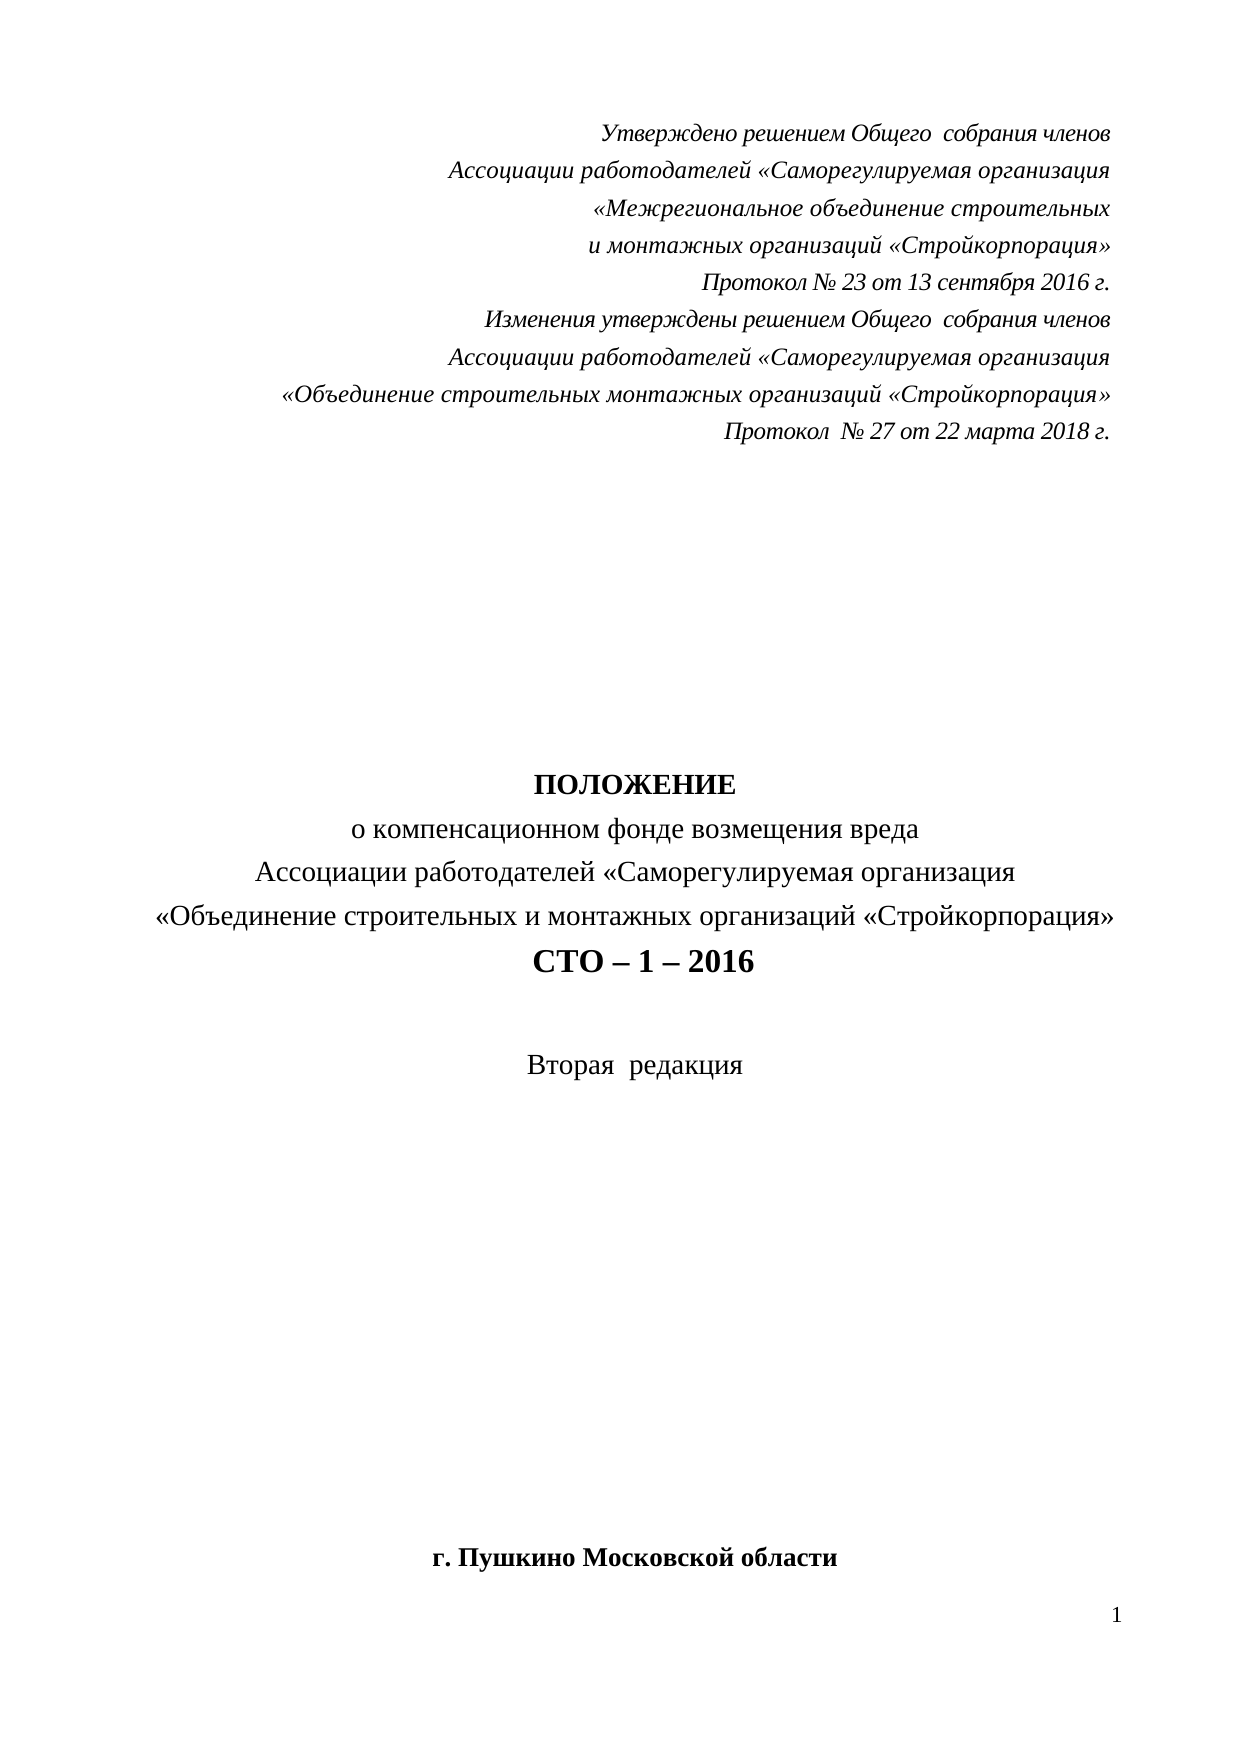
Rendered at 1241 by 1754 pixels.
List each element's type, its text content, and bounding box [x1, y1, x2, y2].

text г. Пушкино Московской области [148, 1541, 1122, 1572]
text «Объединение строительных и монтажных организаций «Стройкорпорация» [148, 898, 1122, 932]
text о компенсационном фонде возмещения вреда [148, 811, 1122, 844]
text Вторая редакция [148, 1047, 1122, 1081]
text Ассоциации работодателей «Саморегулируемая организация [148, 854, 1122, 888]
table_header Утверждено решением Общего собрания членов Ассоциации работодателей «Саморегулируемая организация «Межрегиональное объединение строительных и монтажных организаций «Стройкорпорация» Протокол № 23 от 13 сентября 2016 г. Изменения утверждены решением Общего собрания членов Ассоциации работодателей «Саморегулируемая организация «Объединение строительных монтажных организаций «Стройкорпорация» Протокол № 27 от 22 марта 2018 г. [151, 118, 1122, 497]
text ПОЛОЖЕНИЕ [148, 767, 1122, 801]
text СТО – 1 – 2016 [148, 942, 1122, 980]
